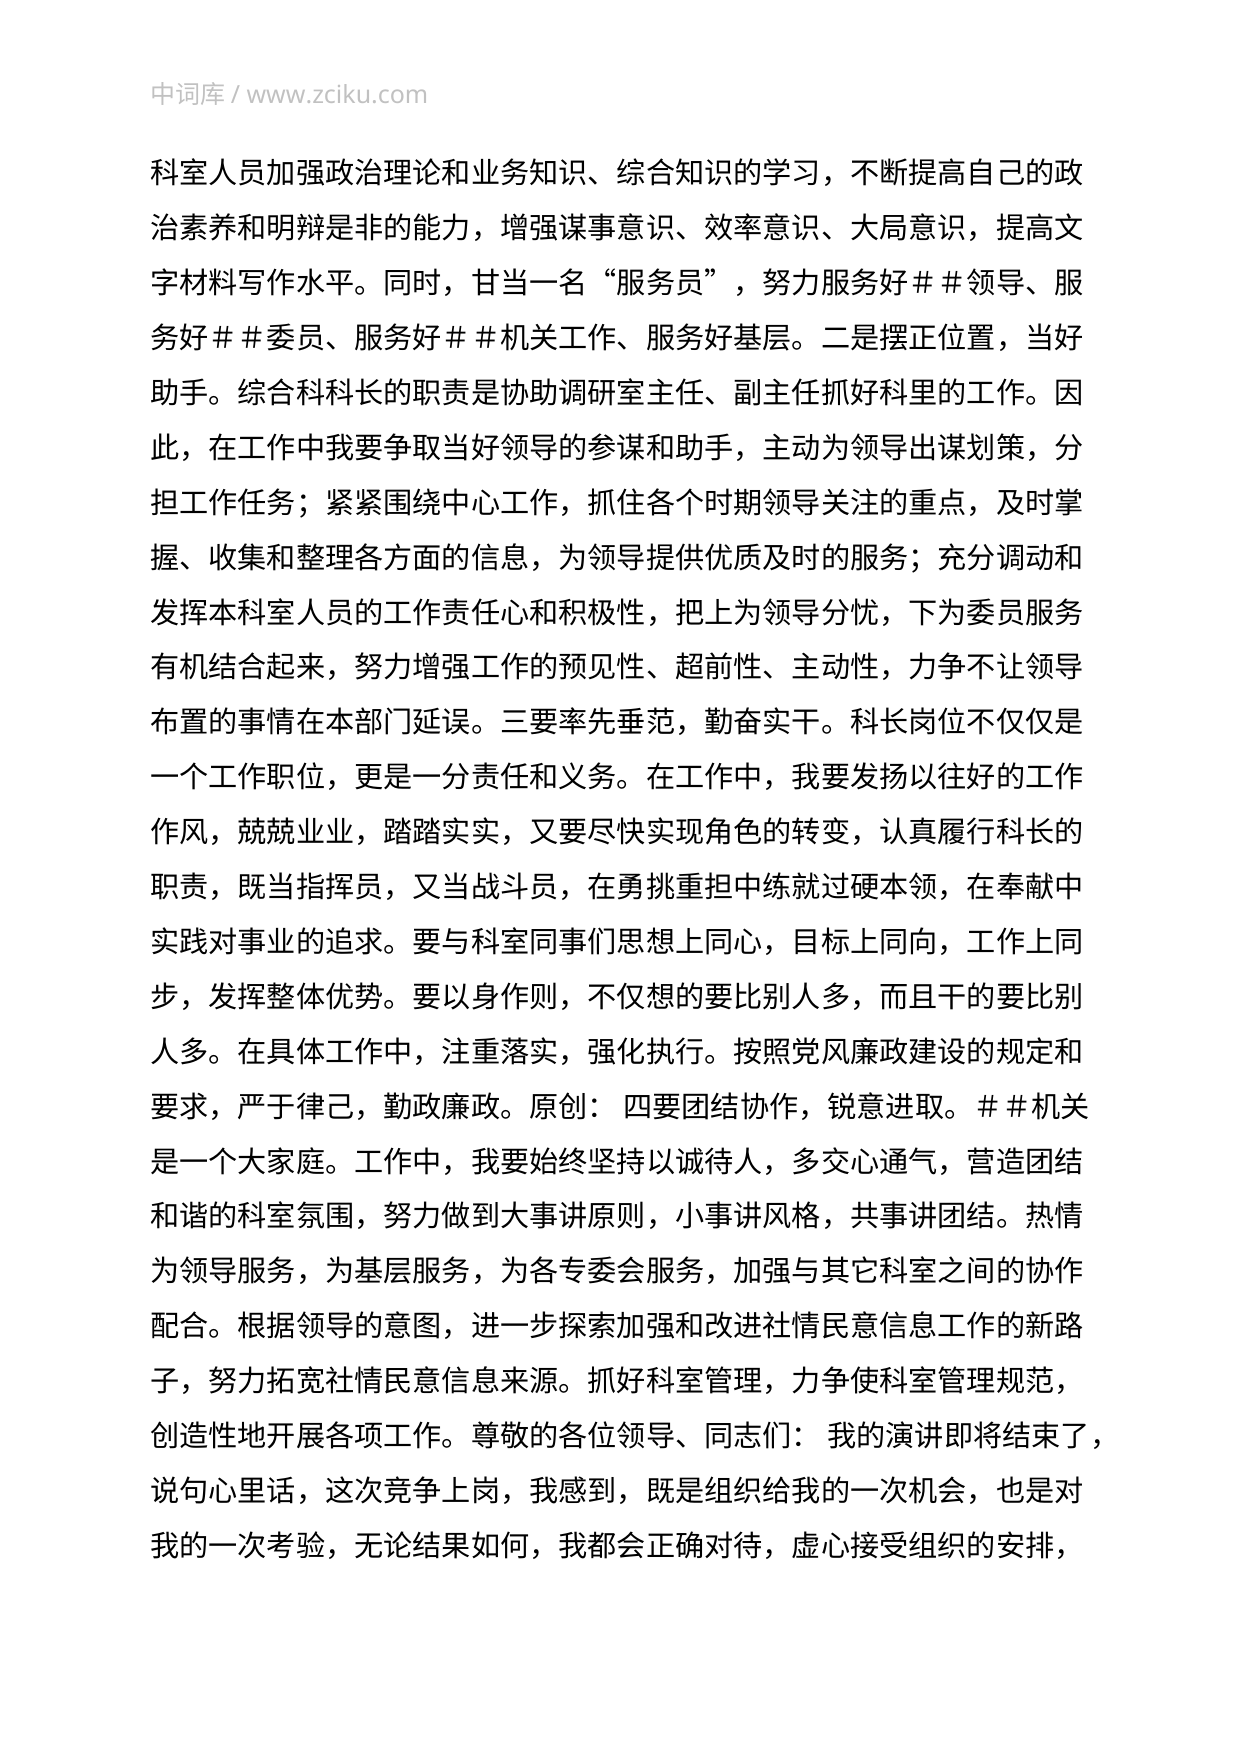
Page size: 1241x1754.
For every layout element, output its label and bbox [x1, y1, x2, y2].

text [150, 150, 1090, 1565]
